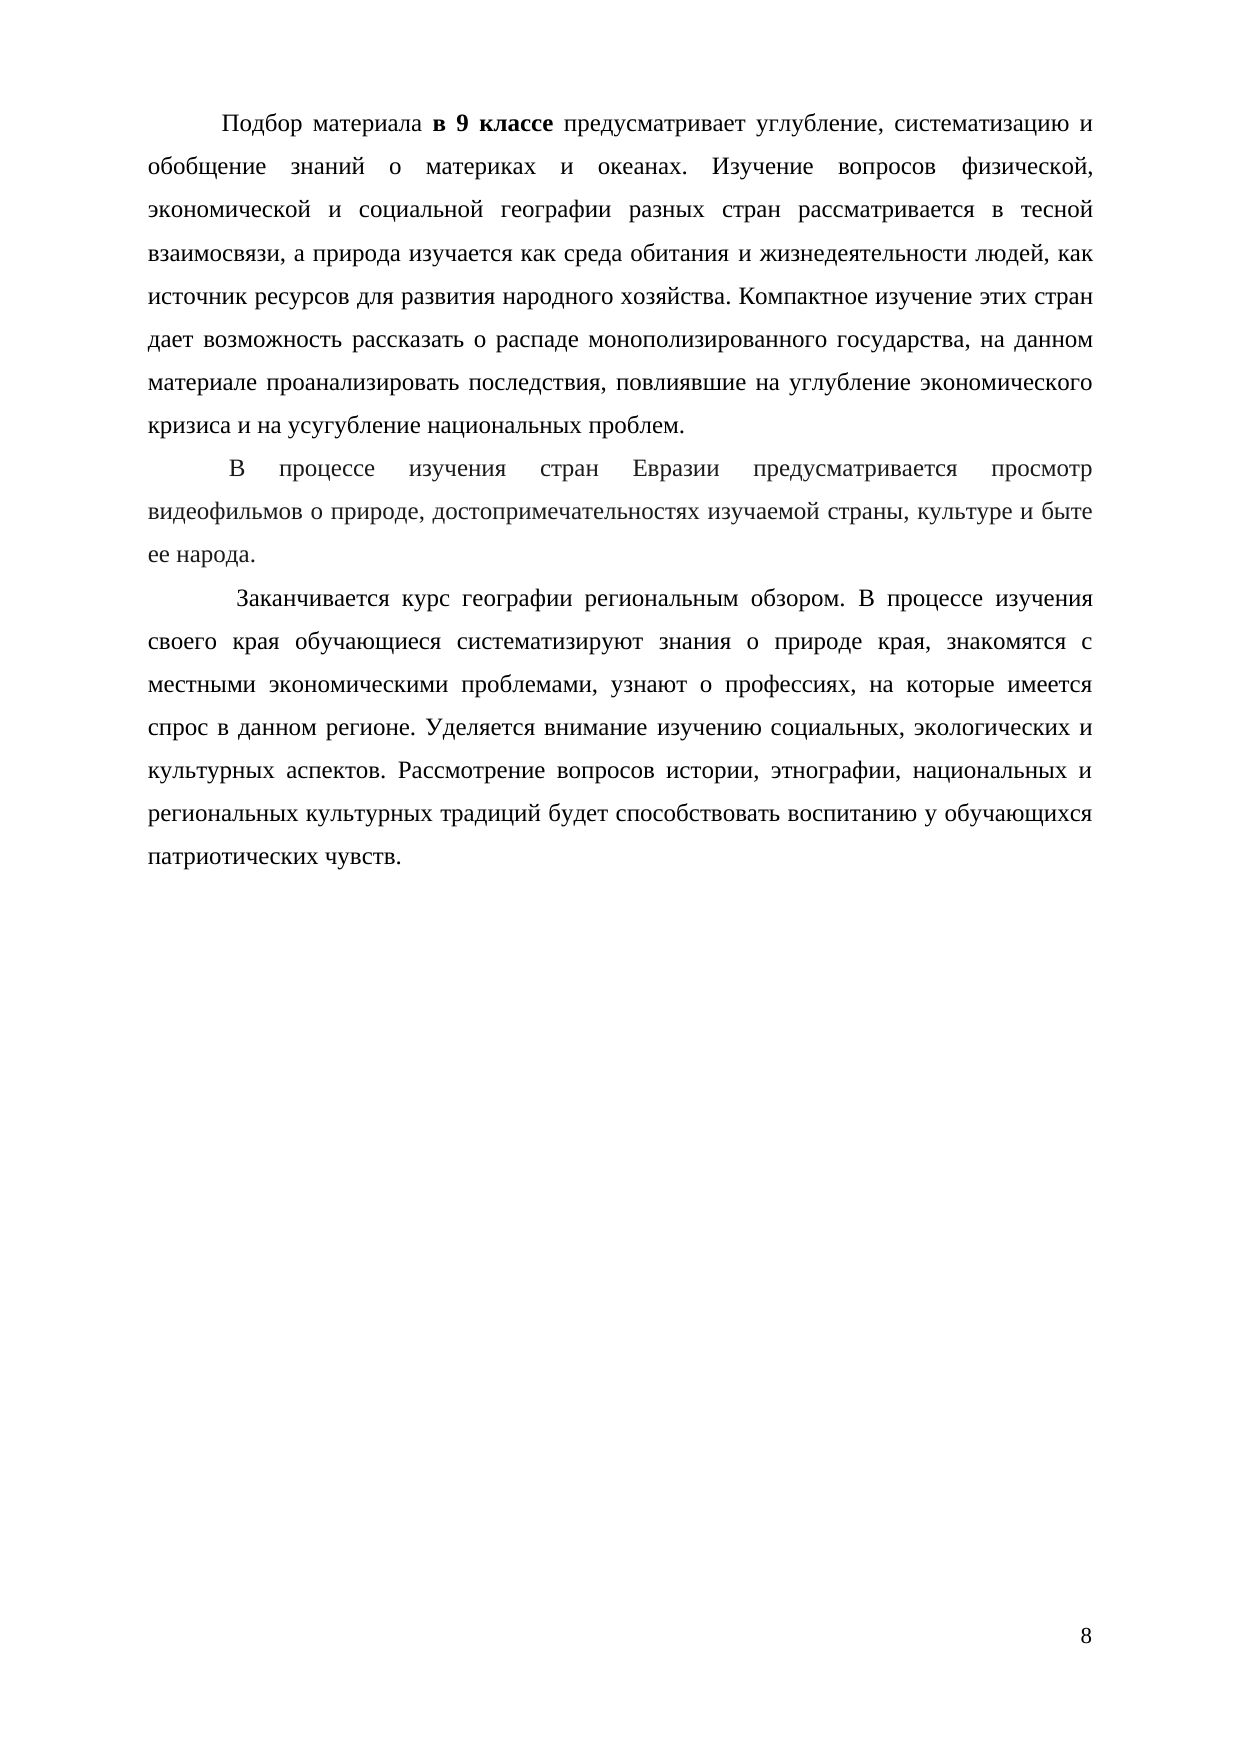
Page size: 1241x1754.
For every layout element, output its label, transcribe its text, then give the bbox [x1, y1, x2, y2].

text В процессе изучения стран Евразии предусматривается просмотр видеофильмов о природе, достопримечательностях изучаемой страны, культуре и быте ее народа. [148, 453, 1092, 568]
text Подбор материала в 9 классе предусматривает углубление, систематизацию и обобщение знаний о материках и океанах. Изучение вопросов физической, экономической и социальной географии разных стран рассматривается в тесной взаимосвязи, а природа изучается как среда обитания и жизнедеятельности людей, как источник ресурсов для развития народного хозяйства. Компактное изучение этих стран дает возможность рассказать о распаде монополизированного государства, на данном материале проанализировать последствия, повлиявшие на углубление экономического кризиса и на усугубление национальных проблем. [148, 108, 1093, 439]
text Заканчивается курс географии региональным обзором. В процессе изучения своего края обучающиеся систематизируют знания о природе края, знакомятся с местными экономическими проблемами, узнают о профессиях, на которые имеется спрос в данном регионе. Уделяется внимание изучению социальных, экологических и культурных аспектов. Рассмотрение вопросов истории, этнографии, национальных и региональных культурных традиций будет способствовать воспитанию у обучающихся патриотических чувств. [148, 583, 1093, 870]
